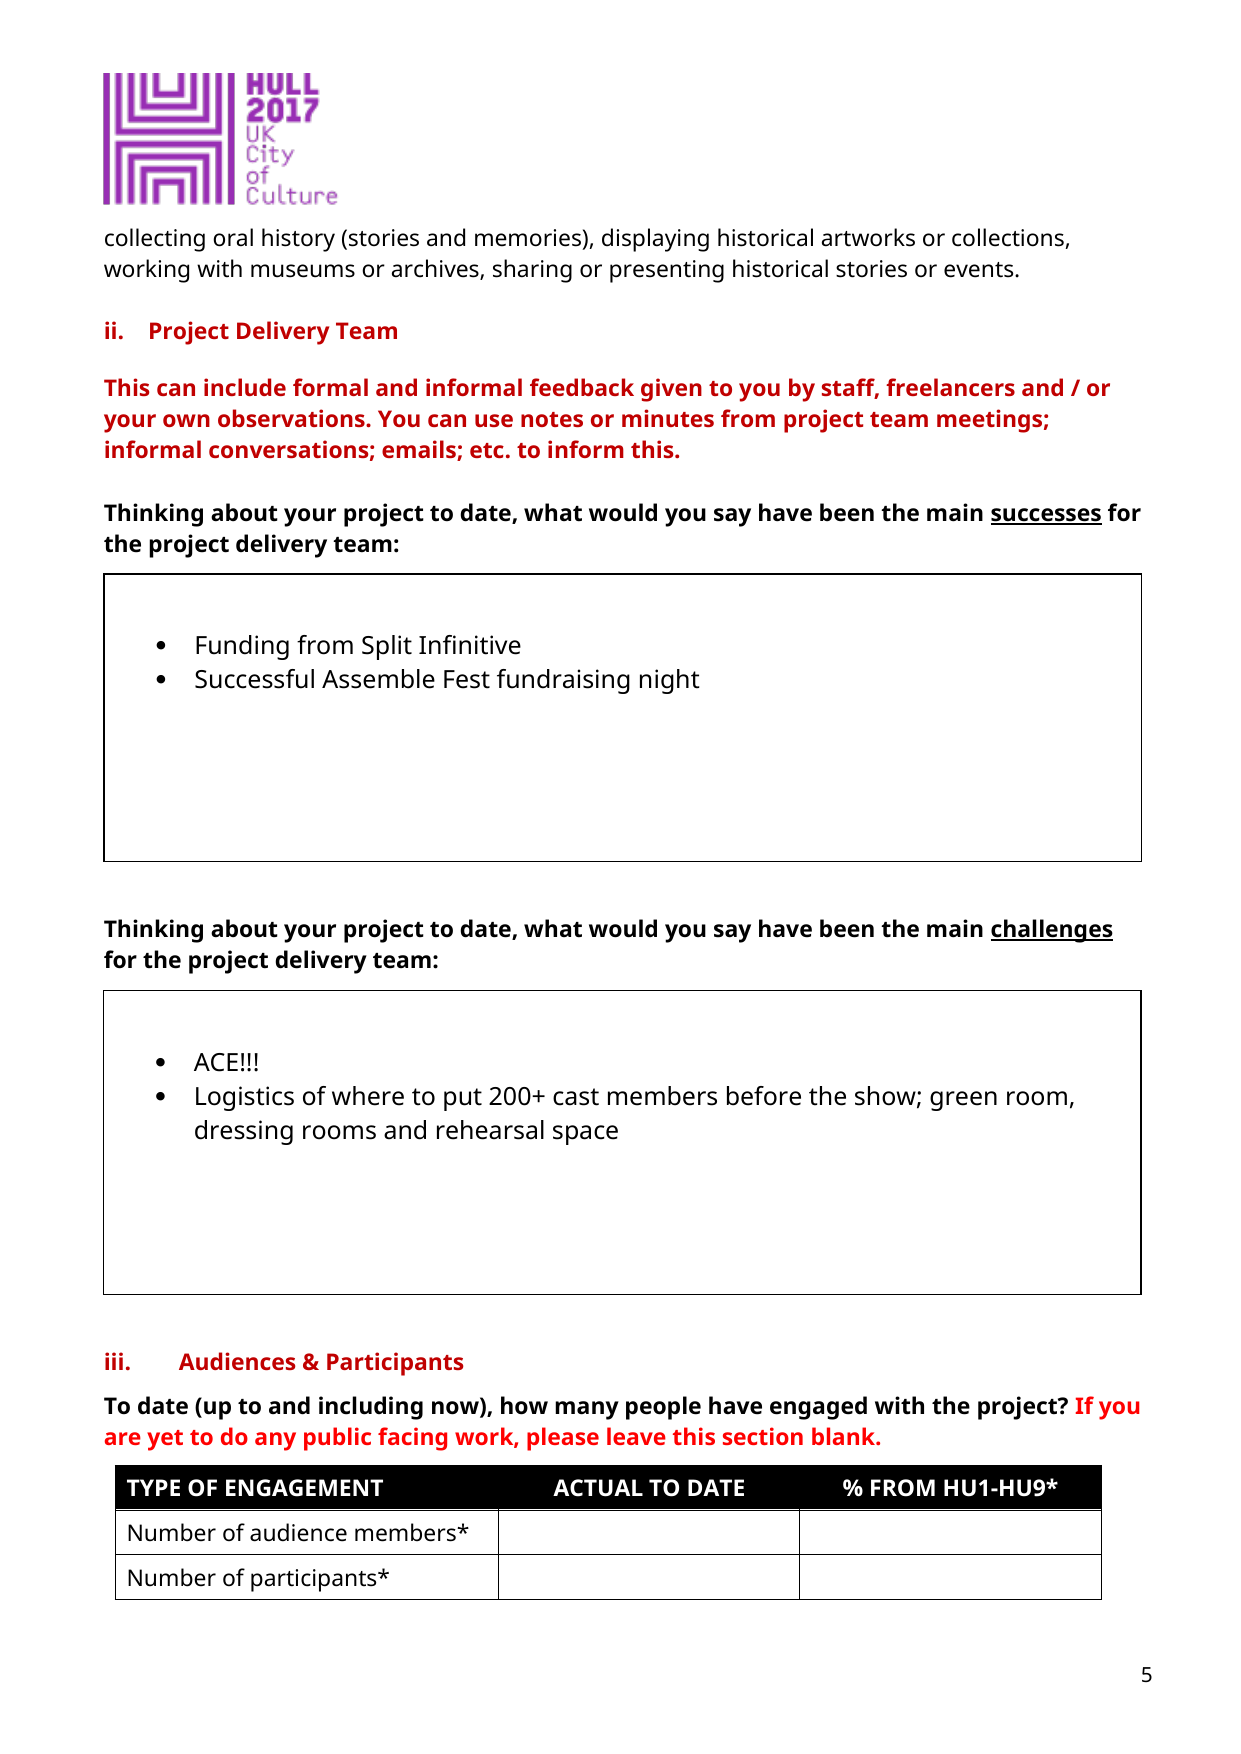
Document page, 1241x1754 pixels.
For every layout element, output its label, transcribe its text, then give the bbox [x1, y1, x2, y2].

list Project Delivery Team [103, 315, 1152, 347]
table_header TYPE OF ENGAGEMENT [116, 1466, 498, 1509]
list Audiences & Participants [103, 1346, 1152, 1377]
list Thinking about your project to date, what would you say have been the main challenges for the project delivery team: [103, 913, 1152, 975]
table_cell [800, 1511, 1101, 1554]
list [103, 222, 1152, 284]
list Thinking about your project to date, what would you say have been the main successes for the project delivery team: [103, 497, 1152, 559]
text To date (up to and including now), how many people have engaged with the project? If you are yet to do any public facing work, please leave this section blank. [103, 1390, 1152, 1452]
table_cell [499, 1555, 799, 1599]
table_cell Number of participants* [116, 1555, 498, 1599]
table_cell Number of audience members* [116, 1511, 498, 1554]
text This can include formal and informal feedback given to you by staff, freelancers and / or your own observations. You can use notes or minutes from project team meetings; informal conversations; emails; etc. to inform this. [103, 372, 1152, 465]
table_cell [800, 1555, 1101, 1599]
table_cell [499, 1511, 799, 1554]
table_header % FROM HU1-HU9* [800, 1466, 1101, 1509]
table_header ACTUAL TO DATE [499, 1466, 799, 1509]
